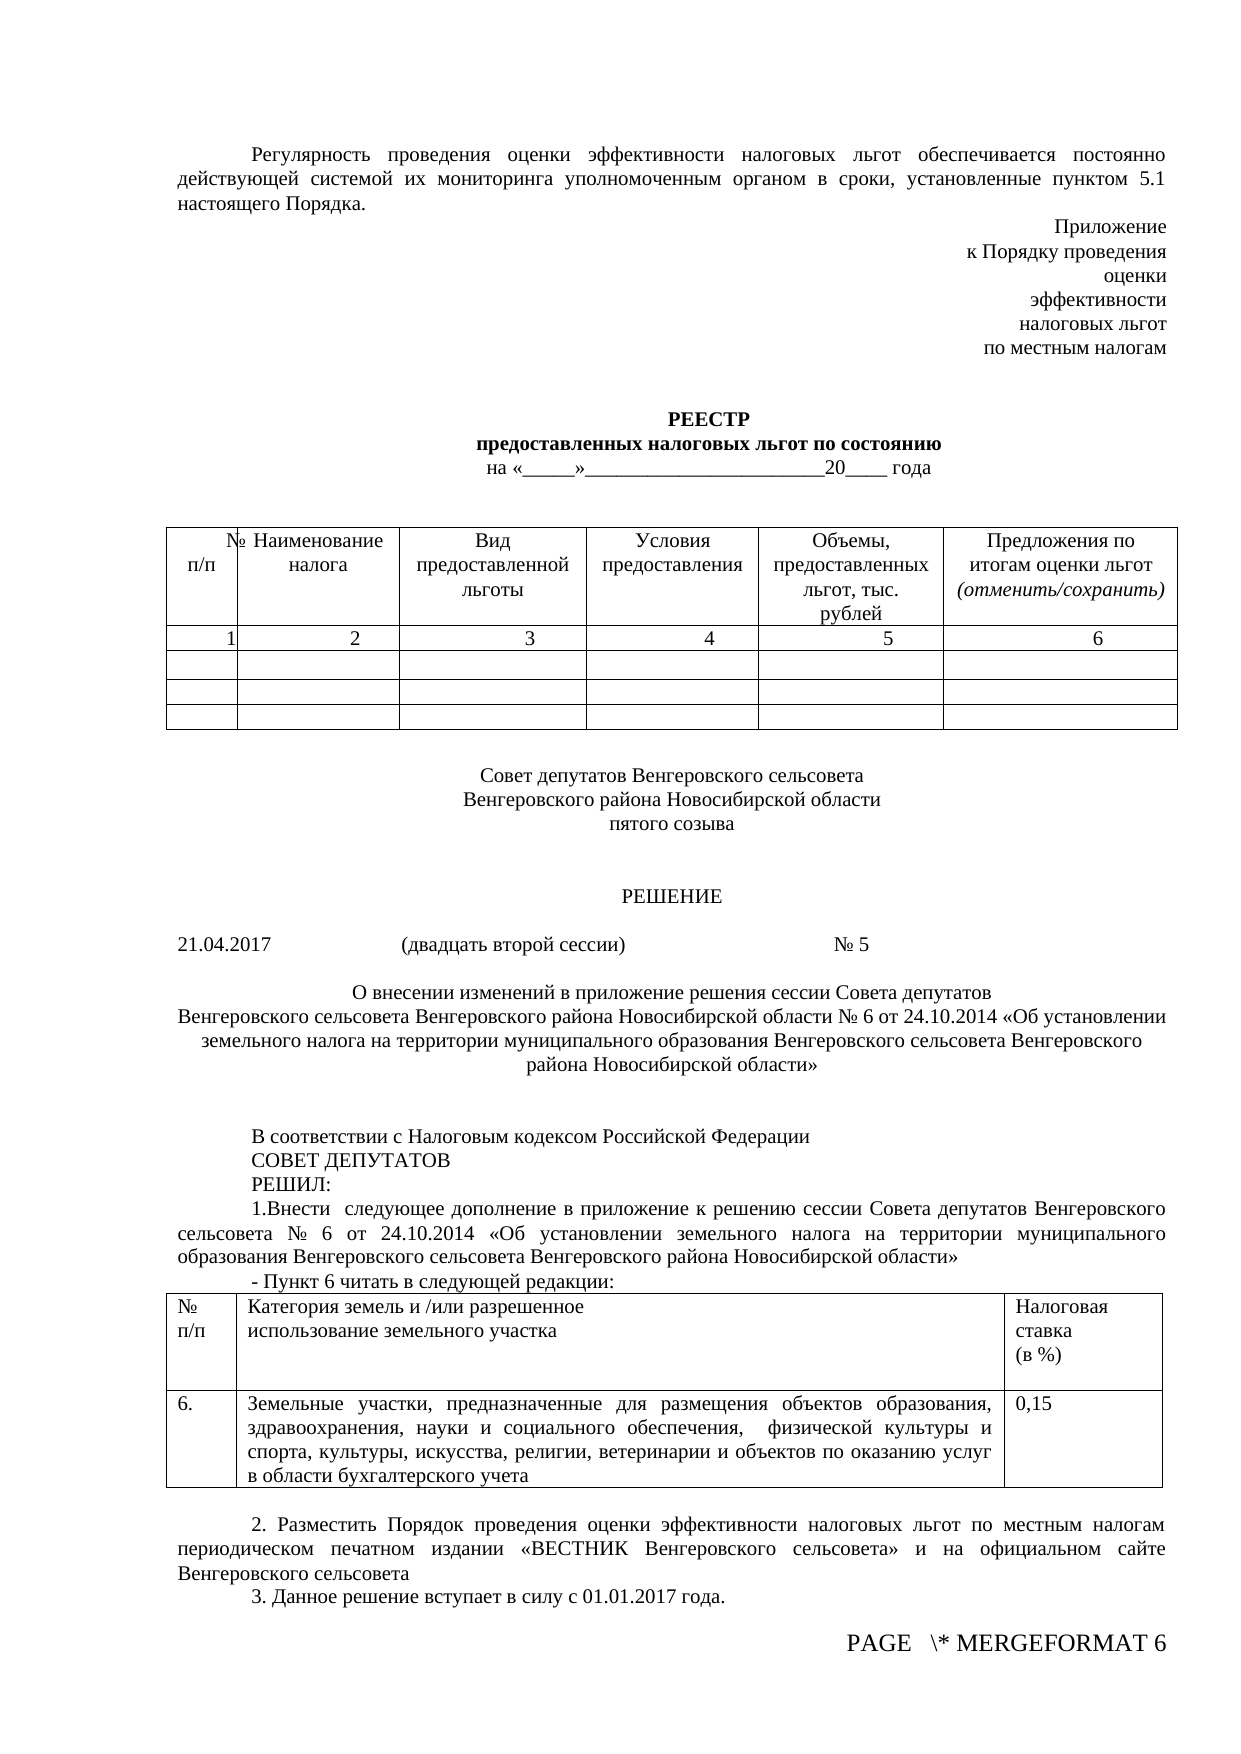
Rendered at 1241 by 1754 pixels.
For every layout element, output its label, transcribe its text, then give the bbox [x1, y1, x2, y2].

table_header №п/п [167, 528, 237, 624]
text Приложение [177, 214, 1167, 238]
text 1.Внести следующее дополнение в приложение к решению сессии Совета депутатов Венгеровского сельсовета № 6 от 24.10.2014 «Об установлении земельного налога на территории муниципального образования Венгеровского сельсовета Венгеровского района Новосибирской области» [177, 1196, 1167, 1268]
table_header Вид предоставленной льготы [400, 528, 586, 624]
table_cell [400, 680, 586, 703]
table_cell [167, 651, 237, 678]
text по местным налогам [177, 335, 1167, 359]
text 21.04.2017 (двадцать второй сессии) № 5 [177, 932, 1167, 956]
text предоставленных налоговых льгот по состоянию [177, 431, 1167, 455]
table_cell [167, 705, 237, 729]
table_cell [944, 705, 1177, 729]
text эффективности налоговых льгот [177, 287, 1167, 335]
text на «_____»_______________________20____ года [177, 455, 1167, 479]
text Регулярность проведения оценки эффективности налоговых льгот обеспечивается постоянно действующей системой их мониторинга уполномоченным органом в сроки, установленные пунктом 5.1 настоящего Порядка. [177, 142, 1167, 214]
table_cell 2 [238, 626, 399, 650]
table_header Объемы, предоставленных льгот, тыс. рублей [759, 528, 943, 624]
table_header № п/п [167, 1294, 236, 1390]
table_cell [759, 705, 943, 729]
table_cell [587, 705, 758, 729]
table_cell [587, 651, 758, 678]
table_cell [238, 651, 399, 678]
text СОВЕТ ДЕПУТАТОВ [177, 1148, 1167, 1172]
table_header Наименование налога [238, 528, 399, 624]
table_cell [400, 651, 586, 678]
text Венгеровского сельсовета Венгеровского района Новосибирской области № 6 от 24.10.2014 «Об установлении земельного налога на территории муниципального образования Венгеровского сельсовета Венгеровского района Новосибирской области» [177, 1004, 1167, 1076]
text О внесении изменений в приложение решения сессии Совета депутатов [177, 980, 1167, 1004]
table_cell 3 [400, 626, 586, 650]
table_cell [167, 680, 237, 703]
table_cell Земельные участки, предназначенные для размещения объектов образования, здравоохранения, науки и социального обеспечения, физической культуры и спорта, культуры, искусства, религии, ветеринарии и объектов по оказанию услуг в области бухгалтерского учета [237, 1391, 1004, 1487]
table_cell [944, 680, 1177, 703]
table_cell [759, 651, 943, 678]
table_cell 4 [587, 626, 758, 650]
text В соответствии с Налоговым кодексом Российской Федерации [177, 1124, 1167, 1148]
text Венгеровского района Новосибирской области [177, 787, 1167, 811]
table_header Предложения по итогам оценки льгот (отменить/сохранить) [944, 528, 1177, 624]
table_cell 5 [759, 626, 943, 650]
text РЕШИЛ: [177, 1172, 1167, 1196]
table_cell 0,15 [1005, 1391, 1162, 1487]
text РЕЕСТР [177, 407, 1167, 431]
text - Пункт 6 читать в следующей редакции: [177, 1268, 1167, 1293]
table_header Категория земель и /или разрешенное использование земельного участка [237, 1294, 1004, 1390]
table_cell [759, 680, 943, 703]
table_cell [587, 680, 758, 703]
table_header Налоговая ставка (в %) [1005, 1294, 1162, 1390]
text 3. Данное решение вступает в силу с 01.01.2017 года. [177, 1584, 1167, 1608]
table_cell [238, 680, 399, 703]
text пятого созыва [177, 811, 1167, 835]
text Совет депутатов Венгеровского сельсовета [177, 763, 1167, 787]
text 2. Разместить Порядок проведения оценки эффективности налоговых льгот по местным налогам периодическом печатном издании «ВЕСТНИК Венгеровского сельсовета» и на официальном сайте Венгеровского сельсовета [177, 1512, 1167, 1584]
table_cell [238, 705, 399, 729]
table_cell 6. [167, 1391, 236, 1487]
table_cell 6 [944, 626, 1177, 650]
text к Порядку проведения оценки [177, 238, 1167, 287]
table_cell [944, 651, 1177, 678]
table_header Условия предоставления [587, 528, 758, 624]
table_cell [400, 705, 586, 729]
text РЕШЕНИЕ [177, 883, 1167, 908]
table_cell 1 [167, 626, 237, 650]
